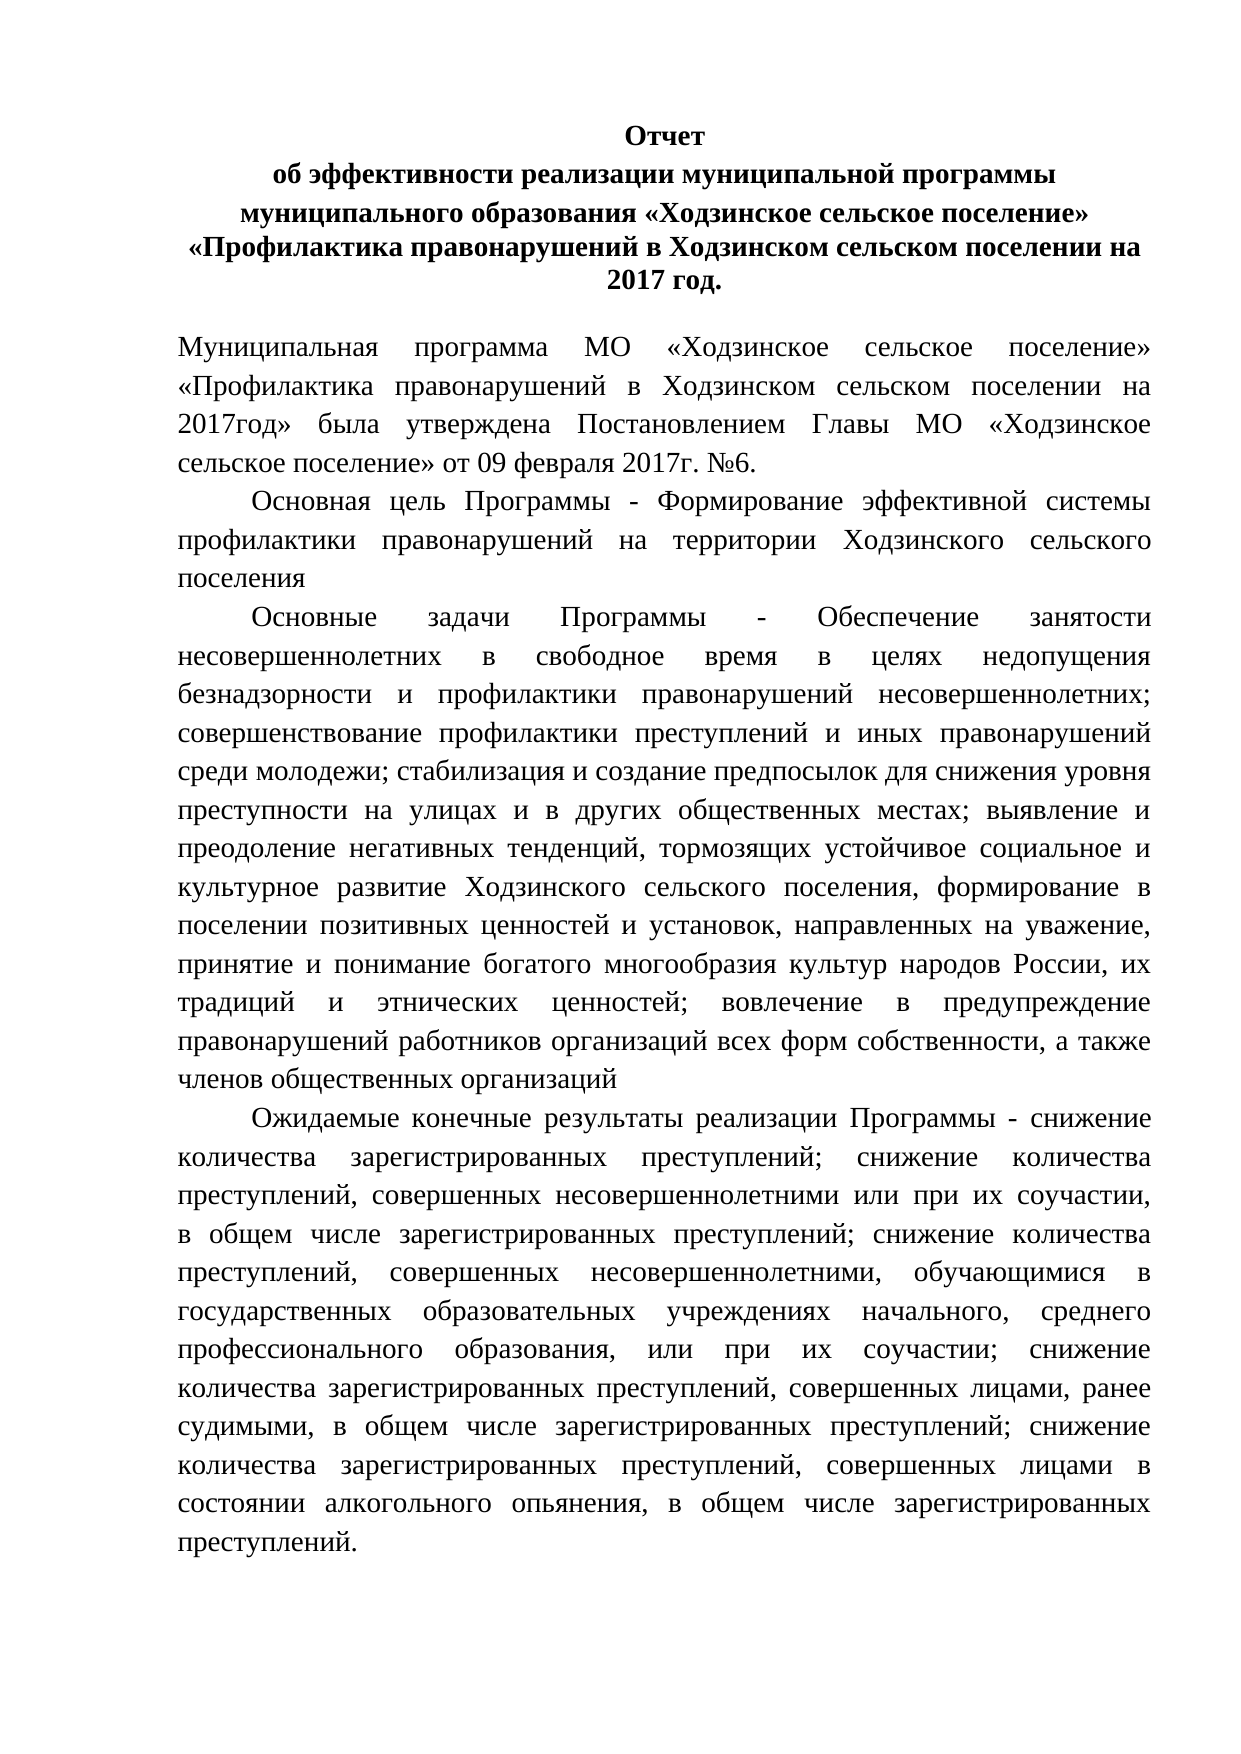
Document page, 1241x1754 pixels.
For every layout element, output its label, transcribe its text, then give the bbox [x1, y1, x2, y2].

text об эффективности реализации муниципальной программы [177, 157, 1152, 190]
text Муниципальная программа МО «Ходзинское сельское поселение» «Профилактика правонарушений в Ходзинском сельском поселении на 2017год» была утверждена Постановлением Главы МО «Ходзинское сельское поселение» от 09 февраля 2017г. №6. [177, 329, 1152, 478]
text Основная цель Программы - Формирование эффективной системы профилактики правонарушений на территории Ходзинского сельского поселения [177, 483, 1152, 594]
text Отчет [177, 118, 1152, 152]
text муниципального образования «Ходзинское сельское поселение» «Профилактика правонарушений в Ходзинском сельском поселении на 2017 год. [177, 195, 1152, 296]
text Ожидаемые конечные результаты реализации Программы - снижение количества зарегистрированных преступлений; снижение количества преступлений, совершенных несовершеннолетними или при их соучастии, в общем числе зарегистрированных преступлений; снижение количества преступлений, совершенных несовершеннолетними, обучающимися в государственных образовательных учреждениях начального, среднего профессионального образования, или при их соучастии; снижение количества зарегистрированных преступлений, совершенных лицами, ранее судимыми, в общем числе зарегистрированных преступлений; снижение количества зарегистрированных преступлений, совершенных лицами в состоянии алкогольного опьянения, в общем числе зарегистрированных преступлений. [177, 1100, 1152, 1558]
text Основные задачи Программы - Обеспечение занятости несовершеннолетних в свободное время в целях недопущения безнадзорности и профилактики правонарушений несовершеннолетних; совершенствование профилактики преступлений и иных правонарушений среди молодежи; стабилизация и создание предпосылок для снижения уровня преступности на улицах и в других общественных местах; выявление и преодоление негативных тенденций, тормозящих устойчивое социальное и культурное развитие Ходзинского сельского поселения, формирование в поселении позитивных ценностей и установок, направленных на уважение, принятие и понимание богатого многообразия культур народов России, их традиций и этнических ценностей; вовлечение в предупреждение правонарушений работников организаций всех форм собственности, а также членов общественных организаций [177, 599, 1152, 1095]
